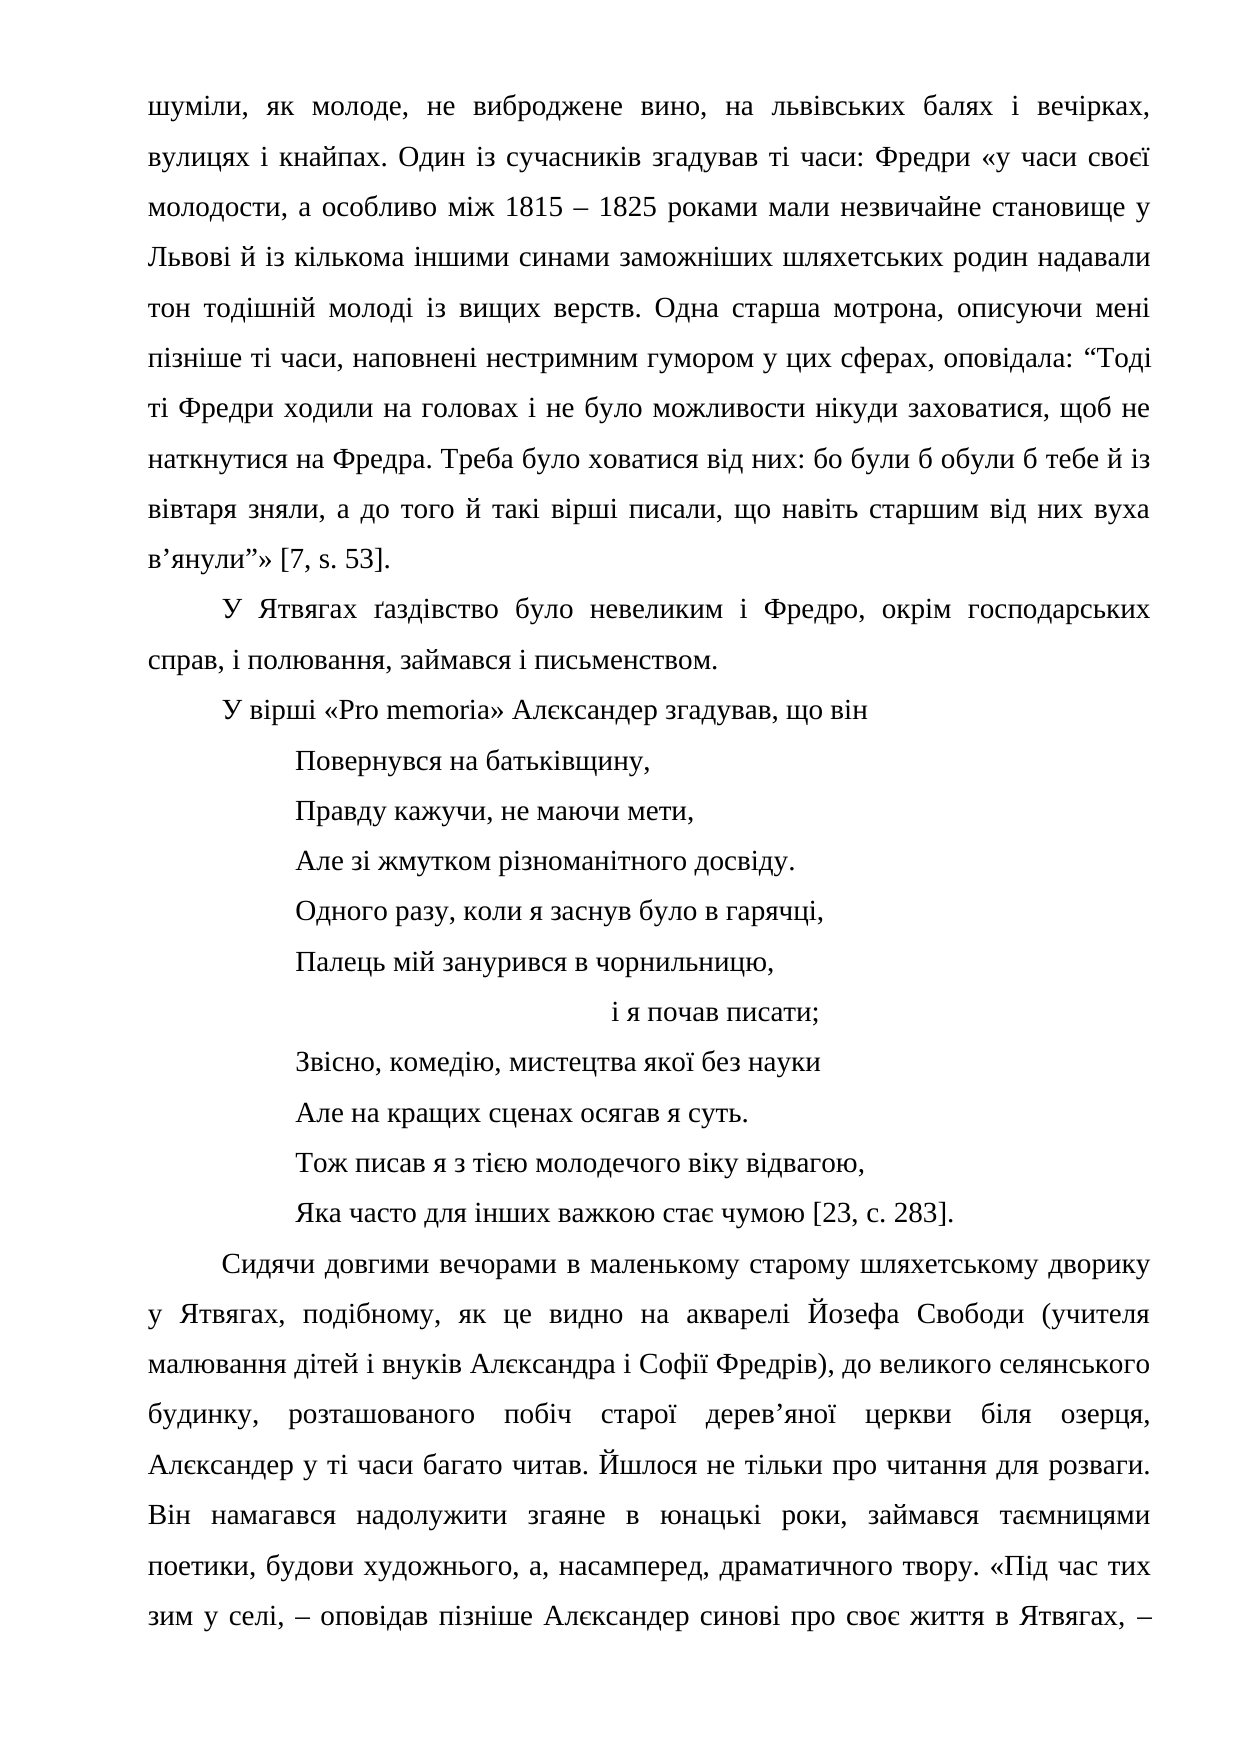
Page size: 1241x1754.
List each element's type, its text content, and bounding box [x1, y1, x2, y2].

text Але на кращих сценах осягав я суть. [295, 1095, 1152, 1128]
text У вірші «Pro memoria» Алєксандер згадував, що він [148, 692, 1152, 726]
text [148, 1246, 1152, 1631]
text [148, 88, 1152, 575]
text Правду кажучи, не маючи мети, [221, 793, 1152, 826]
text Тож писав я з тією молодечого віку відвагою, [295, 1145, 1152, 1179]
text Повернувся на батьківщину, [221, 743, 1152, 776]
text і я почав писати; [295, 994, 1152, 1028]
text Але зі жмутком різноманітного досвіду. [221, 843, 1152, 877]
text Палець мій занурився в чорнильницю, [295, 944, 1152, 977]
text У Ятвягах ґаздівство було невеликим і Фредро, окрім господарських справ, і полювання, займався і письменством. [148, 592, 1152, 676]
text Яка часто для інших важкою стає чумою [23, с. 283]. [295, 1195, 1152, 1229]
text Одного разу, коли я заснув було в гарячці, [221, 893, 1152, 927]
text Звісно, комедію, мистецтва якої без науки [295, 1044, 1152, 1078]
